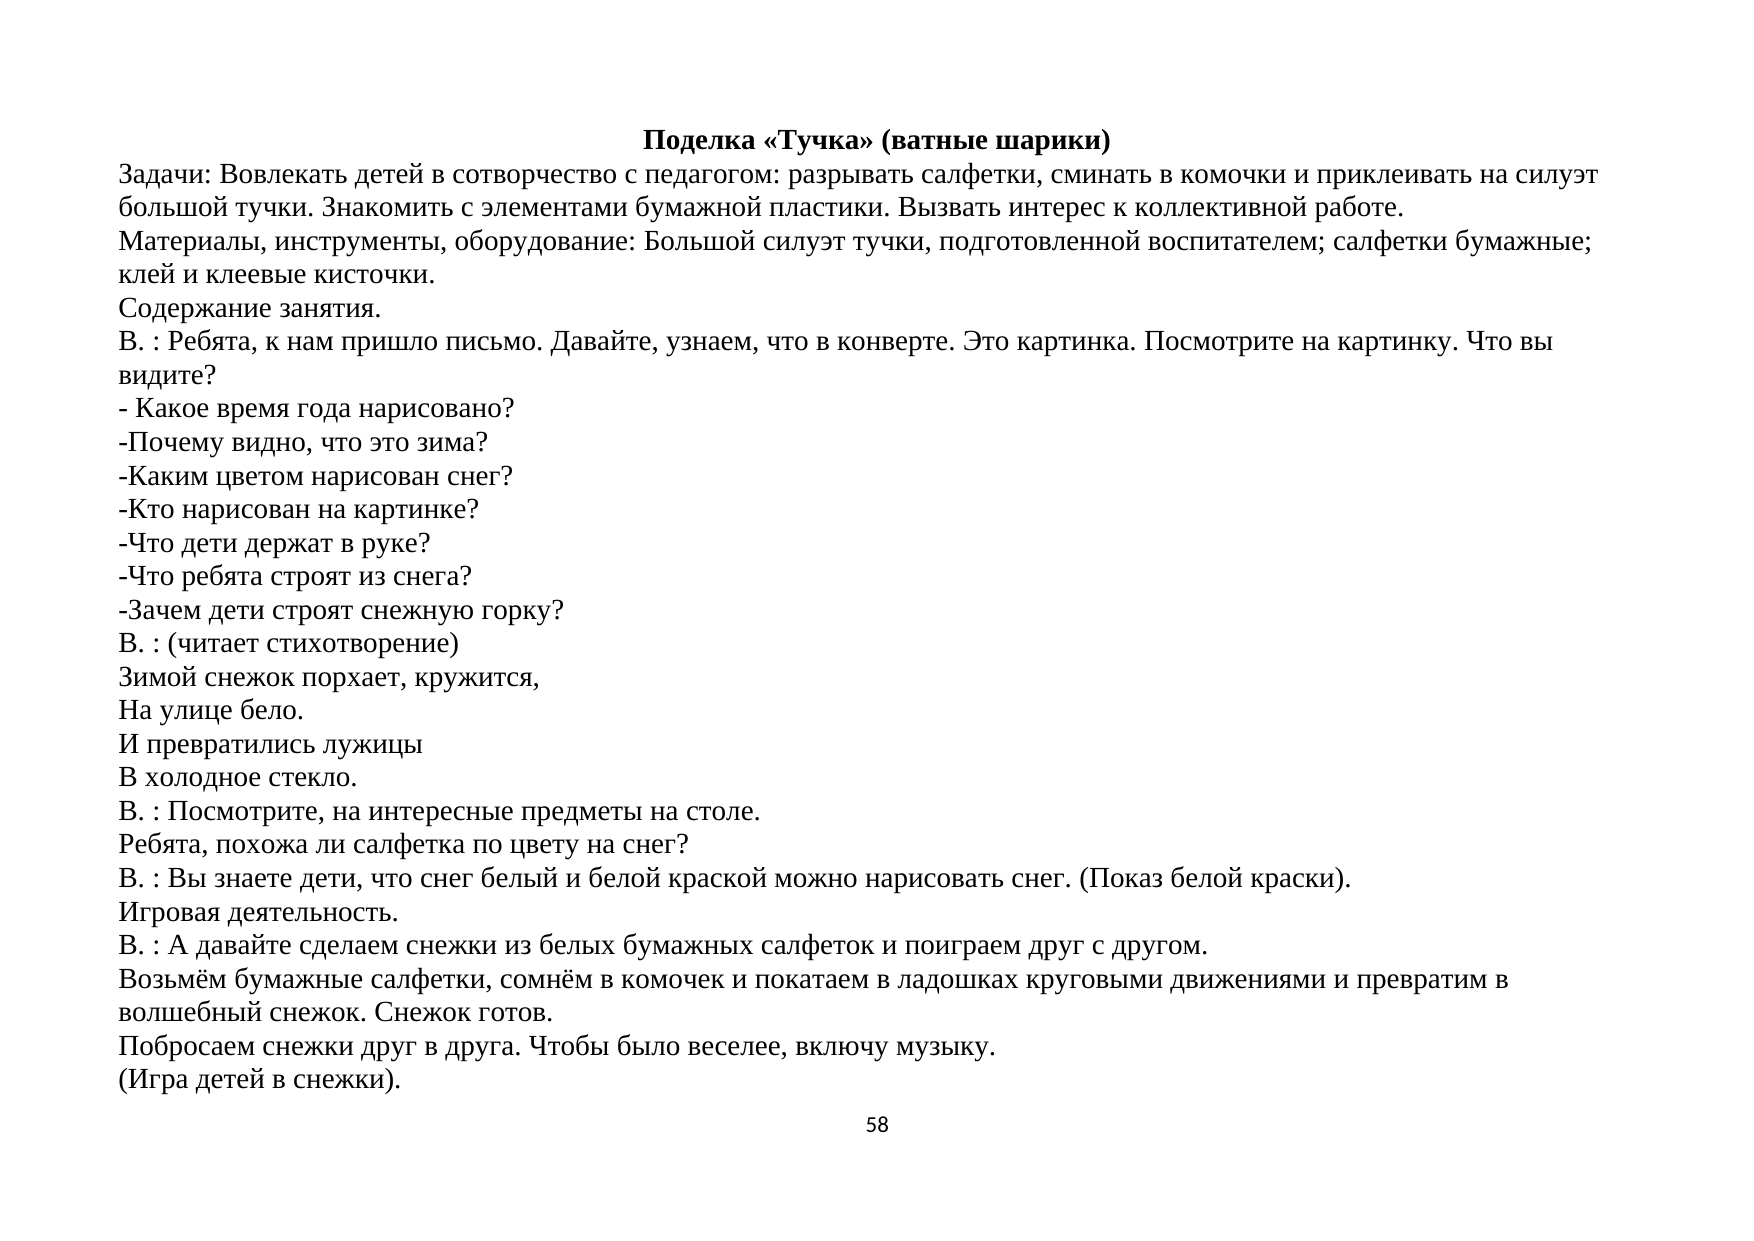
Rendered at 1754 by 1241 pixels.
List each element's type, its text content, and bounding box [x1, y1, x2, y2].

text И превратились лужицы [118, 726, 1636, 759]
text Возьмём бумажные салфетки, сомнём в комочек и покатаем в ладошках круговыми движениями и превратим в волшебный снежок. Снежок готов. [118, 961, 1636, 1028]
text -Кто нарисован на картинке? [118, 491, 1636, 525]
text В. : А давайте сделаем снежки из белых бумажных салфеток и поиграем друг с другом. [118, 927, 1636, 961]
text Ребята, похожа ли салфетка по цвету на снег? [118, 827, 1636, 860]
text Зимой снежок порхает, кружится, [118, 659, 1636, 692]
text Материалы, инструменты, оборудование: Большой силуэт тучки, подготовленной воспитателем; салфетки бумажные; клей и клеевые кисточки. [118, 223, 1636, 290]
text (Игра детей в снежки). [118, 1061, 1636, 1095]
text -Что ребята строят из снега? [118, 558, 1636, 592]
text Содержание занятия. [118, 290, 1636, 323]
text В холодное стекло. [118, 759, 1636, 793]
text -Почему видно, что это зима? [118, 424, 1636, 458]
text В. : Ребята, к нам пришло письмо. Давайте, узнаем, что в конверте. Это картинка. Посмотрите на картинку. Что вы видите? [118, 323, 1636, 391]
text -Что дети держат в руке? [118, 525, 1636, 558]
text В. : Посмотрите, на интересные предметы на столе. [118, 793, 1636, 827]
text В. : Вы знаете дети, что снег белый и белой краской можно нарисовать снег. (Показ белой краски). [118, 860, 1636, 894]
text Поделка «Тучка» (ватные шарики) [118, 122, 1636, 156]
text -Каким цветом нарисован снег? [118, 458, 1636, 491]
text - Какое время года нарисовано? [118, 391, 1636, 424]
text Побросаем снежки друг в друга. Чтобы было веселее, включу музыку. [118, 1028, 1636, 1061]
text На улице бело. [118, 692, 1636, 726]
text -Зачем дети строят снежную горку? [118, 592, 1636, 625]
text Задачи: Вовлекать детей в сотворчество с педагогом: разрывать салфетки, сминать в комочки и приклеивать на силуэт большой тучки. Знакомить с элементами бумажной пластики. Вызвать интерес к коллективной работе. [118, 156, 1636, 223]
text В. : (читает стихотворение) [118, 625, 1636, 659]
text Игровая деятельность. [118, 894, 1636, 927]
